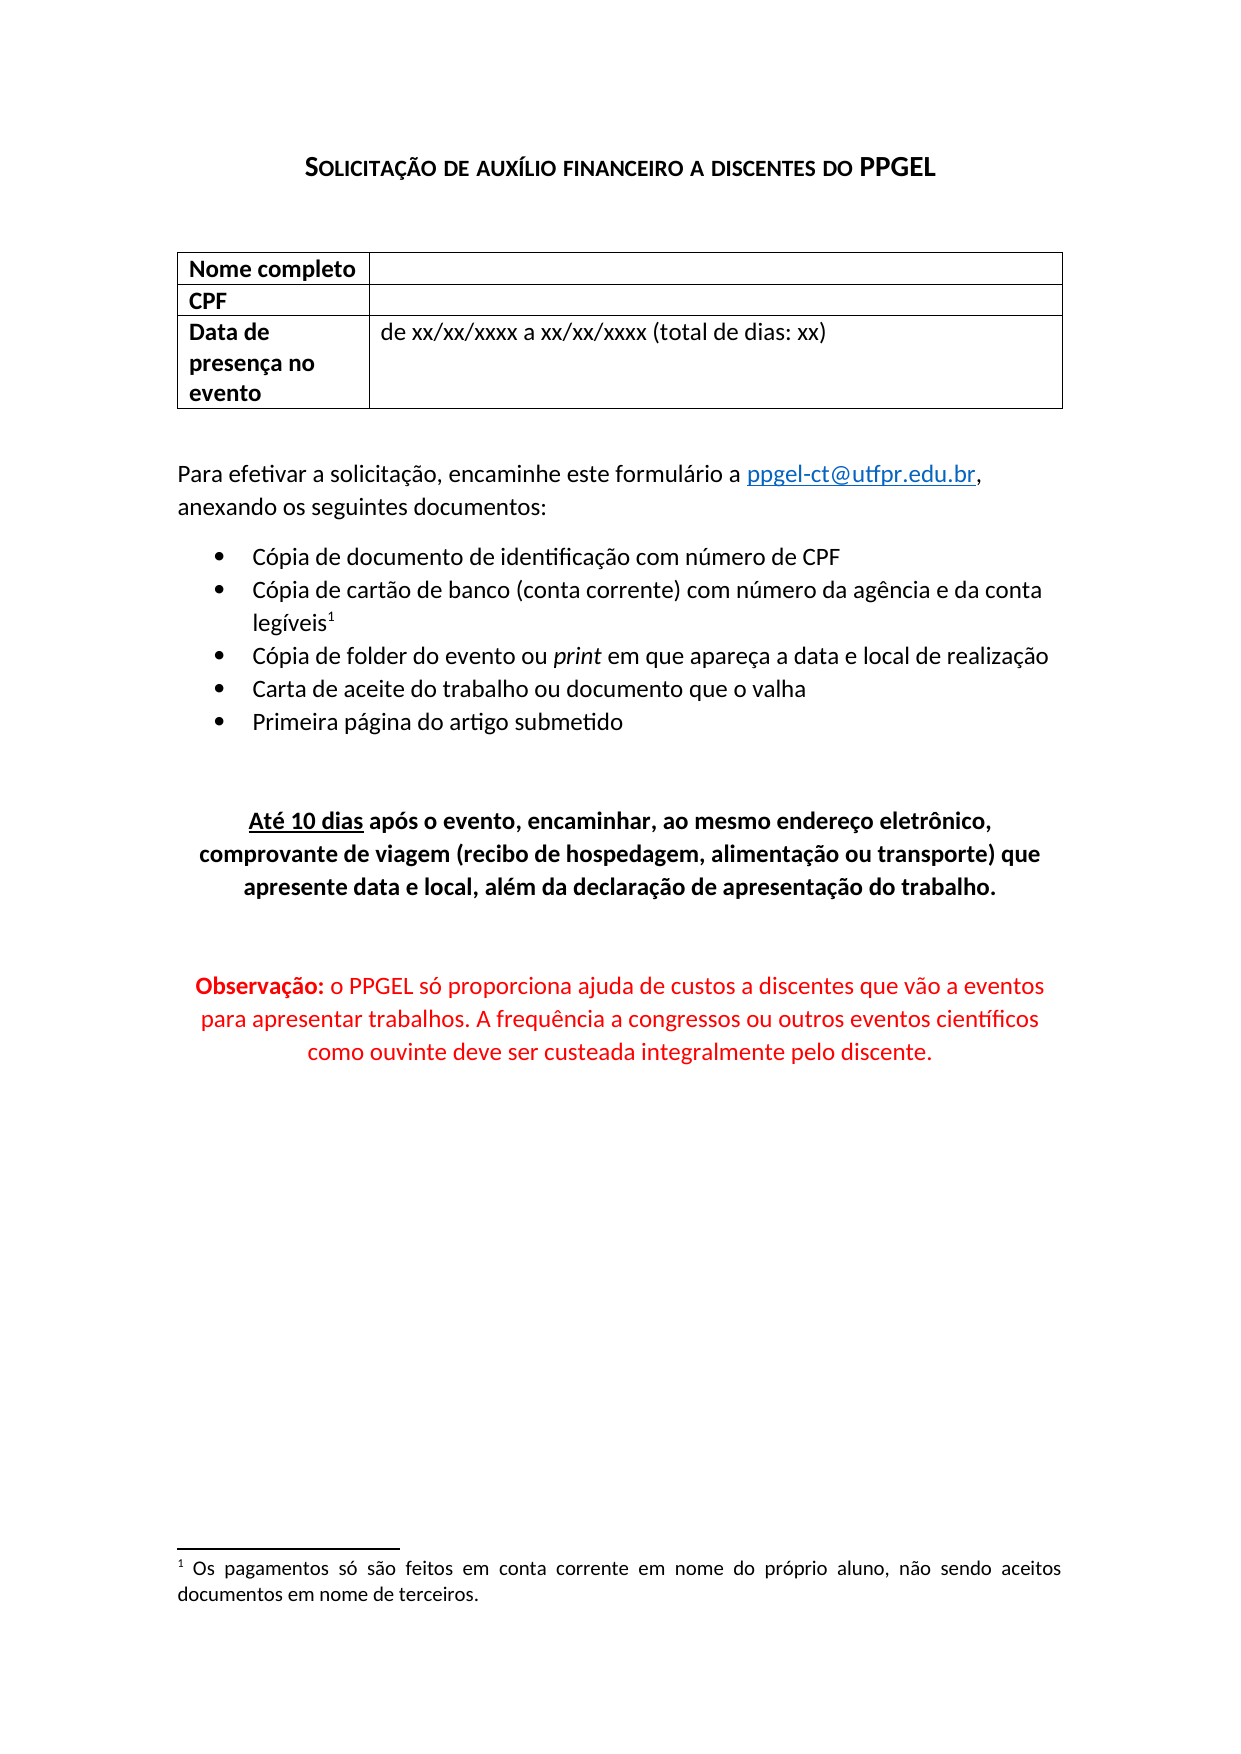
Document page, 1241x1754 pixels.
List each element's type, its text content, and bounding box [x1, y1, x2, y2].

table_cell [370, 285, 1062, 315]
table_cell Data de presença no evento [178, 316, 369, 408]
list Carta de aceite do trabalho ou documento que o valha [215, 673, 1063, 703]
list Primeira página do artigo submetido [215, 706, 1063, 736]
table_header [370, 253, 1062, 284]
text Até 10 dias após o evento, encaminhar, ao mesmo endereço eletrônico, comprovante de viagem (recibo de hospedagem, alimentação ou transporte) que apresente data e local, além da declaração de apresentação do trabalho. [177, 805, 1063, 901]
text Solicitação de auxílio financeiro a discentes do PPGEL [177, 148, 1063, 183]
table_header Nome completo [178, 253, 369, 284]
table_cell de xx/xx/xxxx a xx/xx/xxxx (total de dias: xx) [370, 316, 1062, 408]
list Cópia de documento de identificação com número de CPF [215, 541, 1063, 572]
text Observação: o PPGEL só proporciona ajuda de custos a discentes que vão a eventos para apresentar trabalhos. A frequência a congressos ou outros eventos científicos como ouvinte deve ser custeada integralmente pelo discente. [177, 970, 1063, 1066]
list Cópia de folder do evento ou print em que apareça a data e local de realização [215, 640, 1063, 670]
table_cell CPF [178, 285, 369, 315]
text Para efetivar a solicitação, encaminhe este formulário a ppgel-ct@utfpr.edu.br, anexando os seguintes documentos: [177, 459, 1063, 522]
list Cópia de cartão de banco (conta corrente) com número da agência e da conta legíveis [215, 574, 1063, 637]
